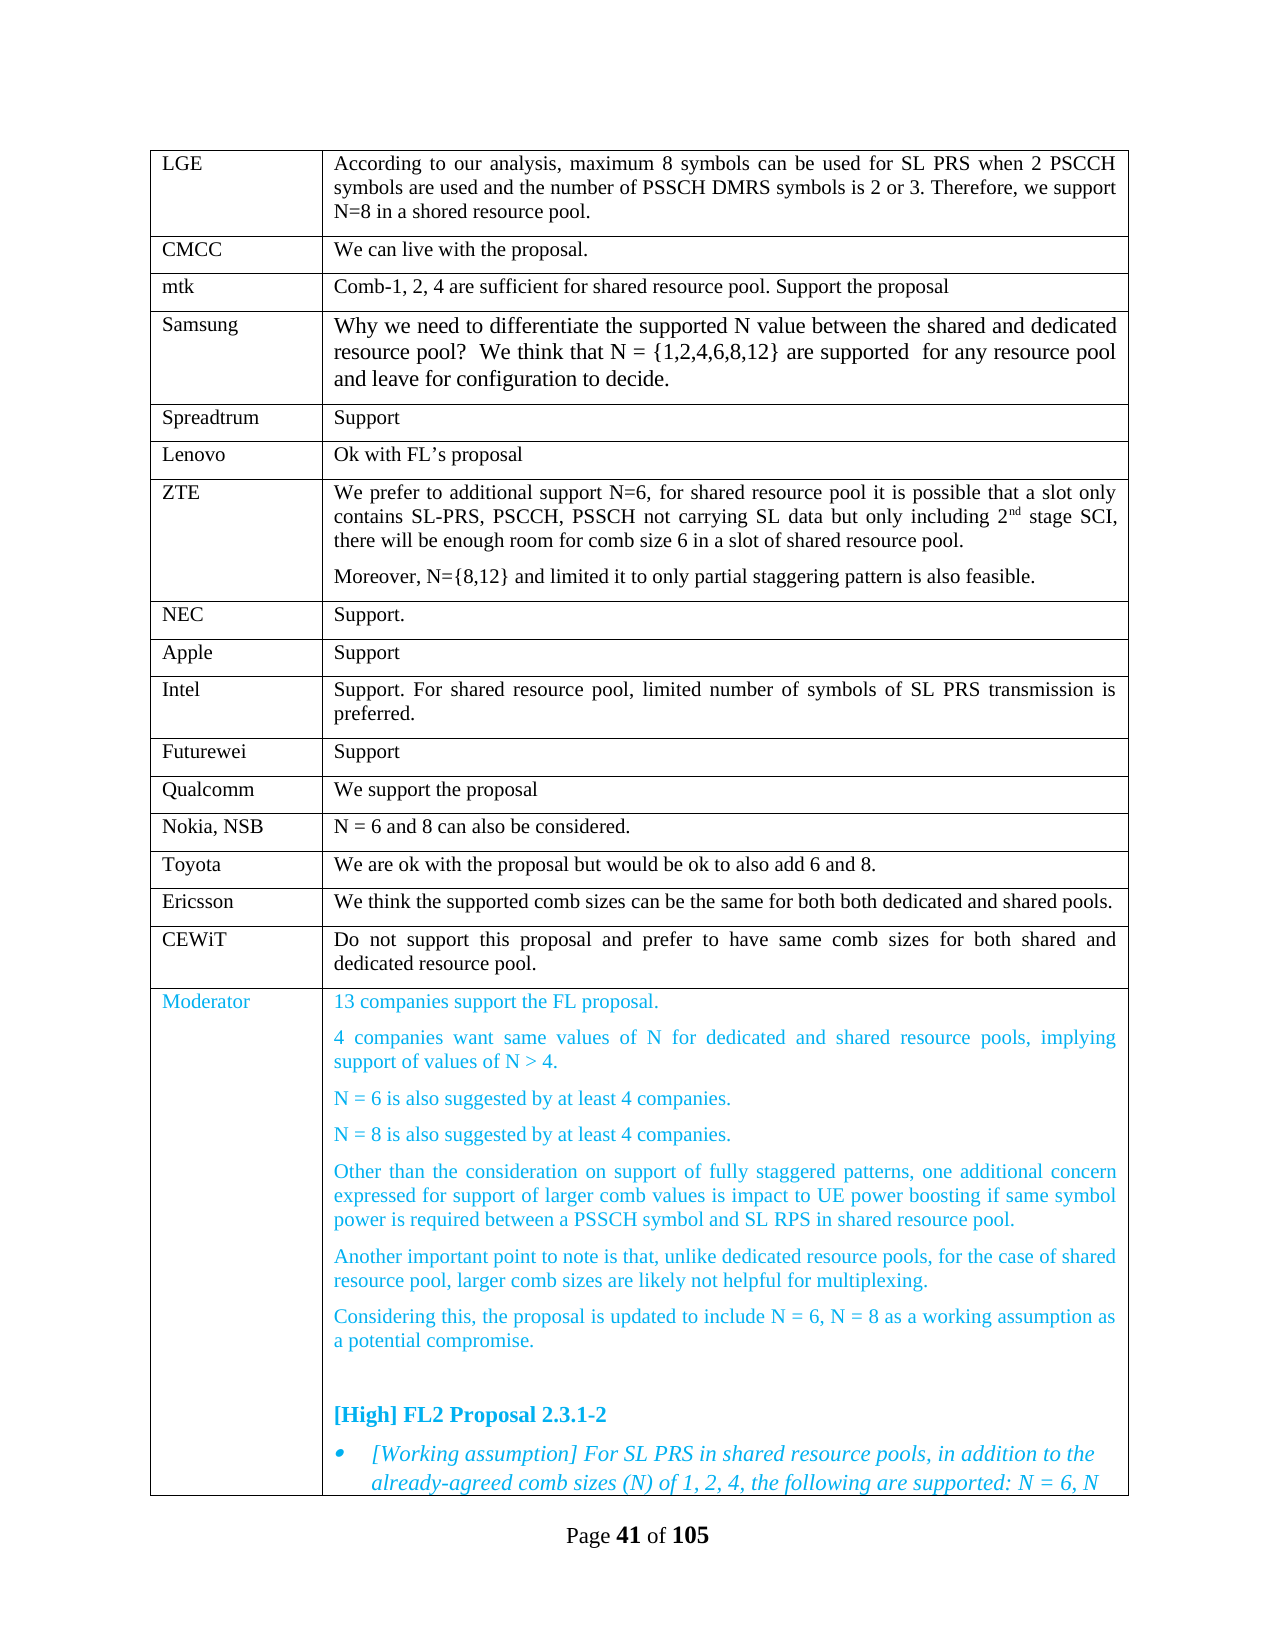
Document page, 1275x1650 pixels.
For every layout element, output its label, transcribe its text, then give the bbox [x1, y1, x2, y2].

table_cell Nokia, NSB [151, 814, 322, 851]
table_cell According to our analysis, maximum 8 symbols can be used for SL PRS when 2 PSCCH symbols are used and the number of PSSCH DMRS symbols is 2 or 3. Therefore, we support N=8 in a shored resource pool. [323, 151, 1128, 236]
table_cell Support. [323, 602, 1128, 639]
table_cell ZTE [151, 480, 322, 601]
table_cell Intel [151, 677, 322, 738]
table_cell We support the proposal [323, 777, 1128, 813]
table_cell LGE [151, 151, 322, 236]
table_cell Ok with FL’s proposal [323, 442, 1128, 479]
table_cell Apple [151, 640, 322, 676]
table_cell Why we need to differentiate the supported N value between the shared and dedicated resource pool? We think that N = {1,2,4,6,8,12} are supported for any resource pool and leave for configuration to decide. [323, 312, 1128, 403]
table_cell Do not support this proposal and prefer to have same comb sizes for both shared and dedicated resource pool. [323, 927, 1128, 988]
table_cell Support [323, 405, 1128, 441]
table_cell We prefer to additional support N=6, for shared resource pool it is possible that a slot only contains SL-PRS, PSCCH, PSSCH not carrying SL data but only including 2nd stage SCI, there will be enough room for comb size 6 in a slot of shared resource pool. Moreover, N={8,12} and limited it to only partial staggering pattern is also feasible. [323, 480, 1128, 601]
table_cell Qualcomm [151, 777, 322, 813]
table_cell CMCC [151, 237, 322, 273]
table_cell We are ok with the proposal but would be ok to also add 6 and 8. [323, 852, 1128, 888]
table_cell Moderator [151, 989, 322, 1495]
table_cell N = 6 and 8 can also be considered. [323, 814, 1128, 851]
table_cell Support. For shared resource pool, limited number of symbols of SL PRS transmission is preferred. [323, 677, 1128, 738]
table_cell Futurewei [151, 739, 322, 776]
table_cell We can live with the proposal. [323, 237, 1128, 273]
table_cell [323, 989, 1128, 1495]
table_cell CEWiT [151, 927, 322, 988]
table_cell Support [323, 739, 1128, 776]
table_cell Comb-1, 2, 4 are sufficient for shared resource pool. Support the proposal [323, 274, 1128, 311]
table_cell Lenovo [151, 442, 322, 479]
table_cell NEC [151, 602, 322, 639]
table_cell mtk [151, 274, 322, 311]
table_cell Samsung [151, 312, 322, 403]
table_cell Ericsson [151, 889, 322, 926]
table_cell We think the supported comb sizes can be the same for both both dedicated and shared pools. [323, 889, 1128, 926]
table_cell Spreadtrum [151, 405, 322, 441]
table_cell Support [323, 640, 1128, 676]
table_cell Toyota [151, 852, 322, 888]
